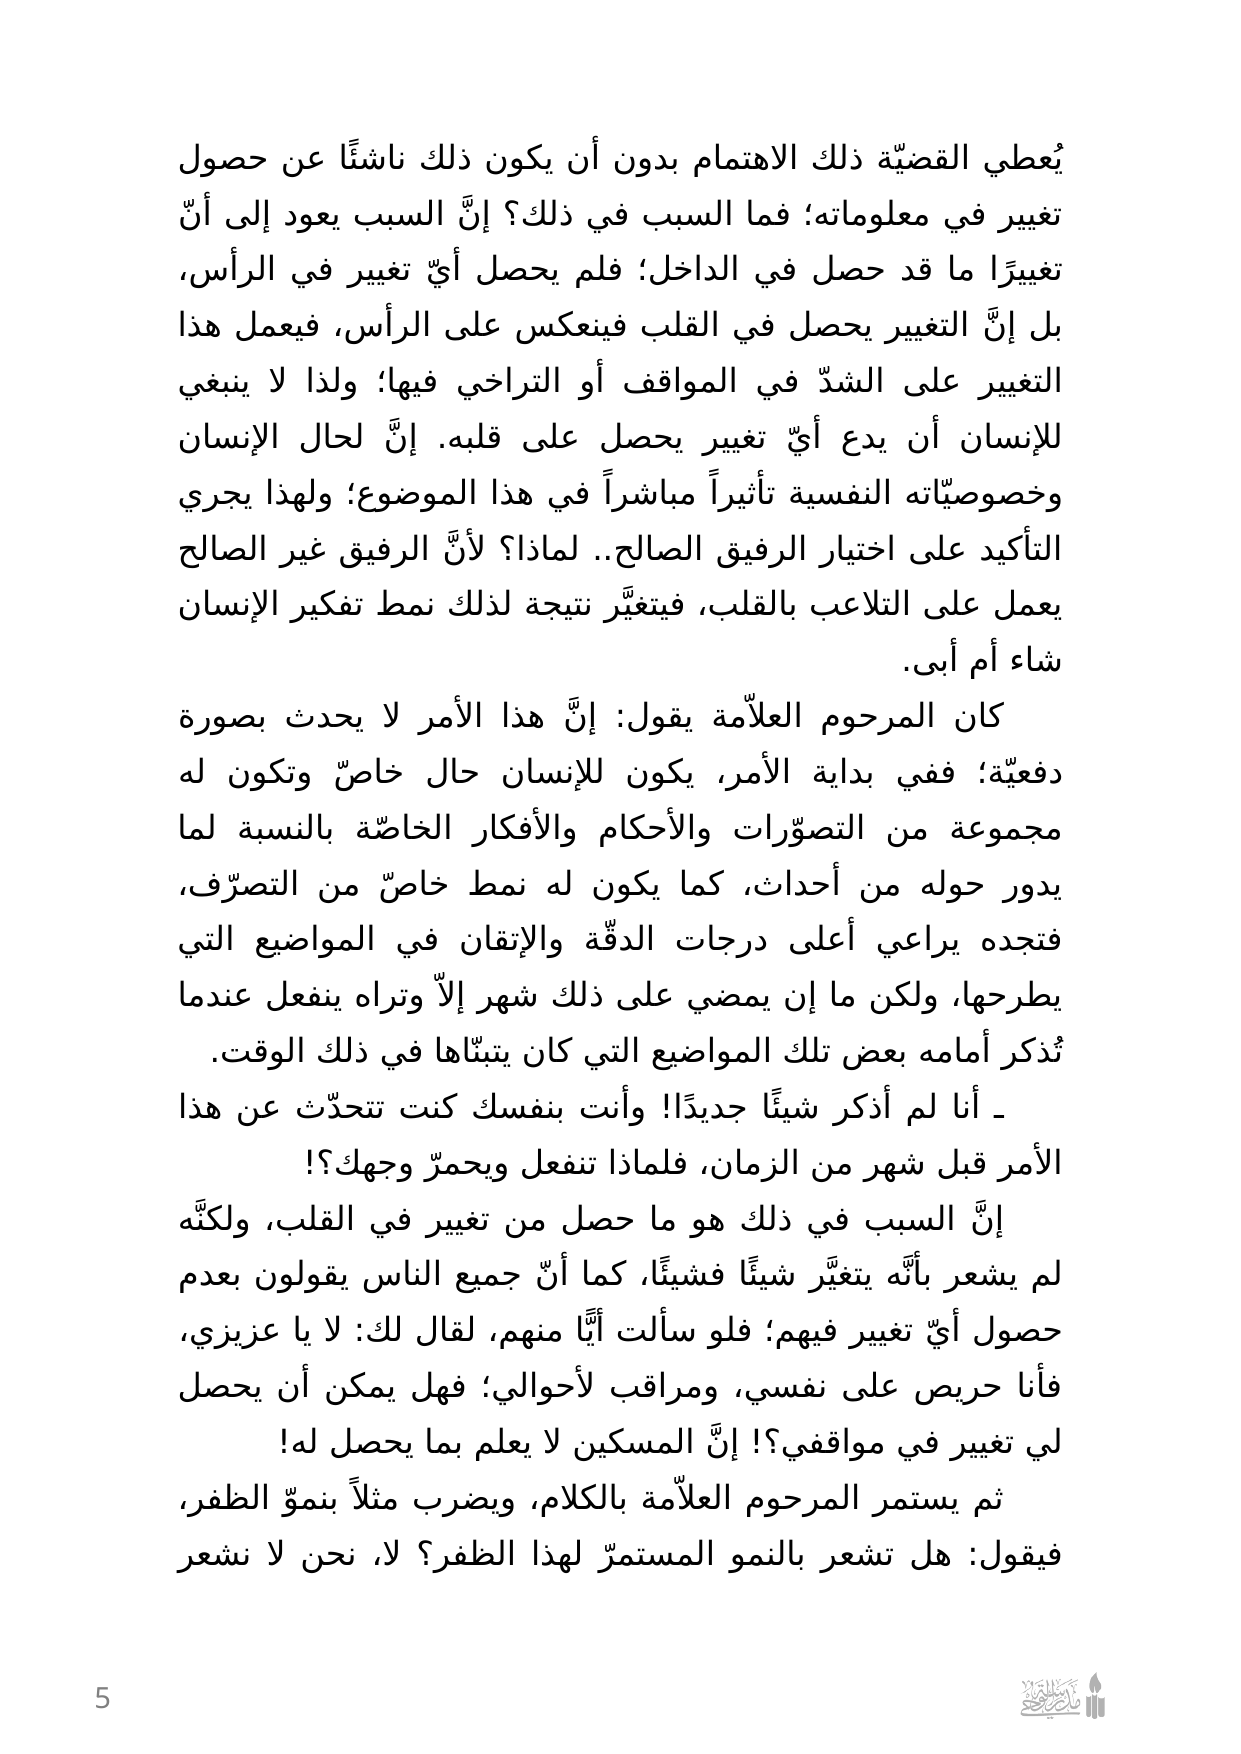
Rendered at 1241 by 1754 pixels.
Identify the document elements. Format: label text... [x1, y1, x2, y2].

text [177, 1476, 1063, 1587]
text ـ أنا لم أذكر شيئًا جديدًا! وأنت بنفسك كنت تتحدّث عن هذا الأمر قبل شهر من الزمان، فلماذا تنفعل ويحمرّ وجهك؟! [177, 1085, 1063, 1197]
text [177, 136, 1063, 694]
text كان المرحوم العلاّمة يقول: إنَّ هذا الأمر لا يحدث بصورة دفعيّة؛ ففي بداية الأمر، يكون للإنسان حال خاصّ وتكون له مجموعة من التصوّرات والأحكام والأفكار الخاصّة بالنسبة لما يدور حوله من أحداث، كما يكون له نمط خاصّ من التصرّف، فتجده يراعي أعلى درجات الدقّة والإتقان في المواضيع التي يطرحها، ولكن ما إن يمضي على ذلك شهر إلاّ وتراه ينفعل عندما تُذكر أمامه بعض تلك المواضيع التي كان يتبنّاها في ذلك الوقت. [177, 694, 1063, 1085]
text إنَّ السبب في ذلك هو ما حصل من تغيير في القلب، ولكنَّه لم يشعر بأنَّه يتغيَّر شيئًا فشيئًا، كما أنّ جميع الناس يقولون بعدم حصول أيّ تغيير فيهم؛ فلو سألت أيًّا منهم، لقال لك: لا يا عزيزي، فأنا حريص على نفسي، ومراقب لأحوالي؛ فهل يمكن أن يحصل لي تغيير في مواقفي؟! إنَّ المسكين لا يعلم بما يحصل له! [177, 1197, 1063, 1476]
picture [1020, 1672, 1105, 1719]
